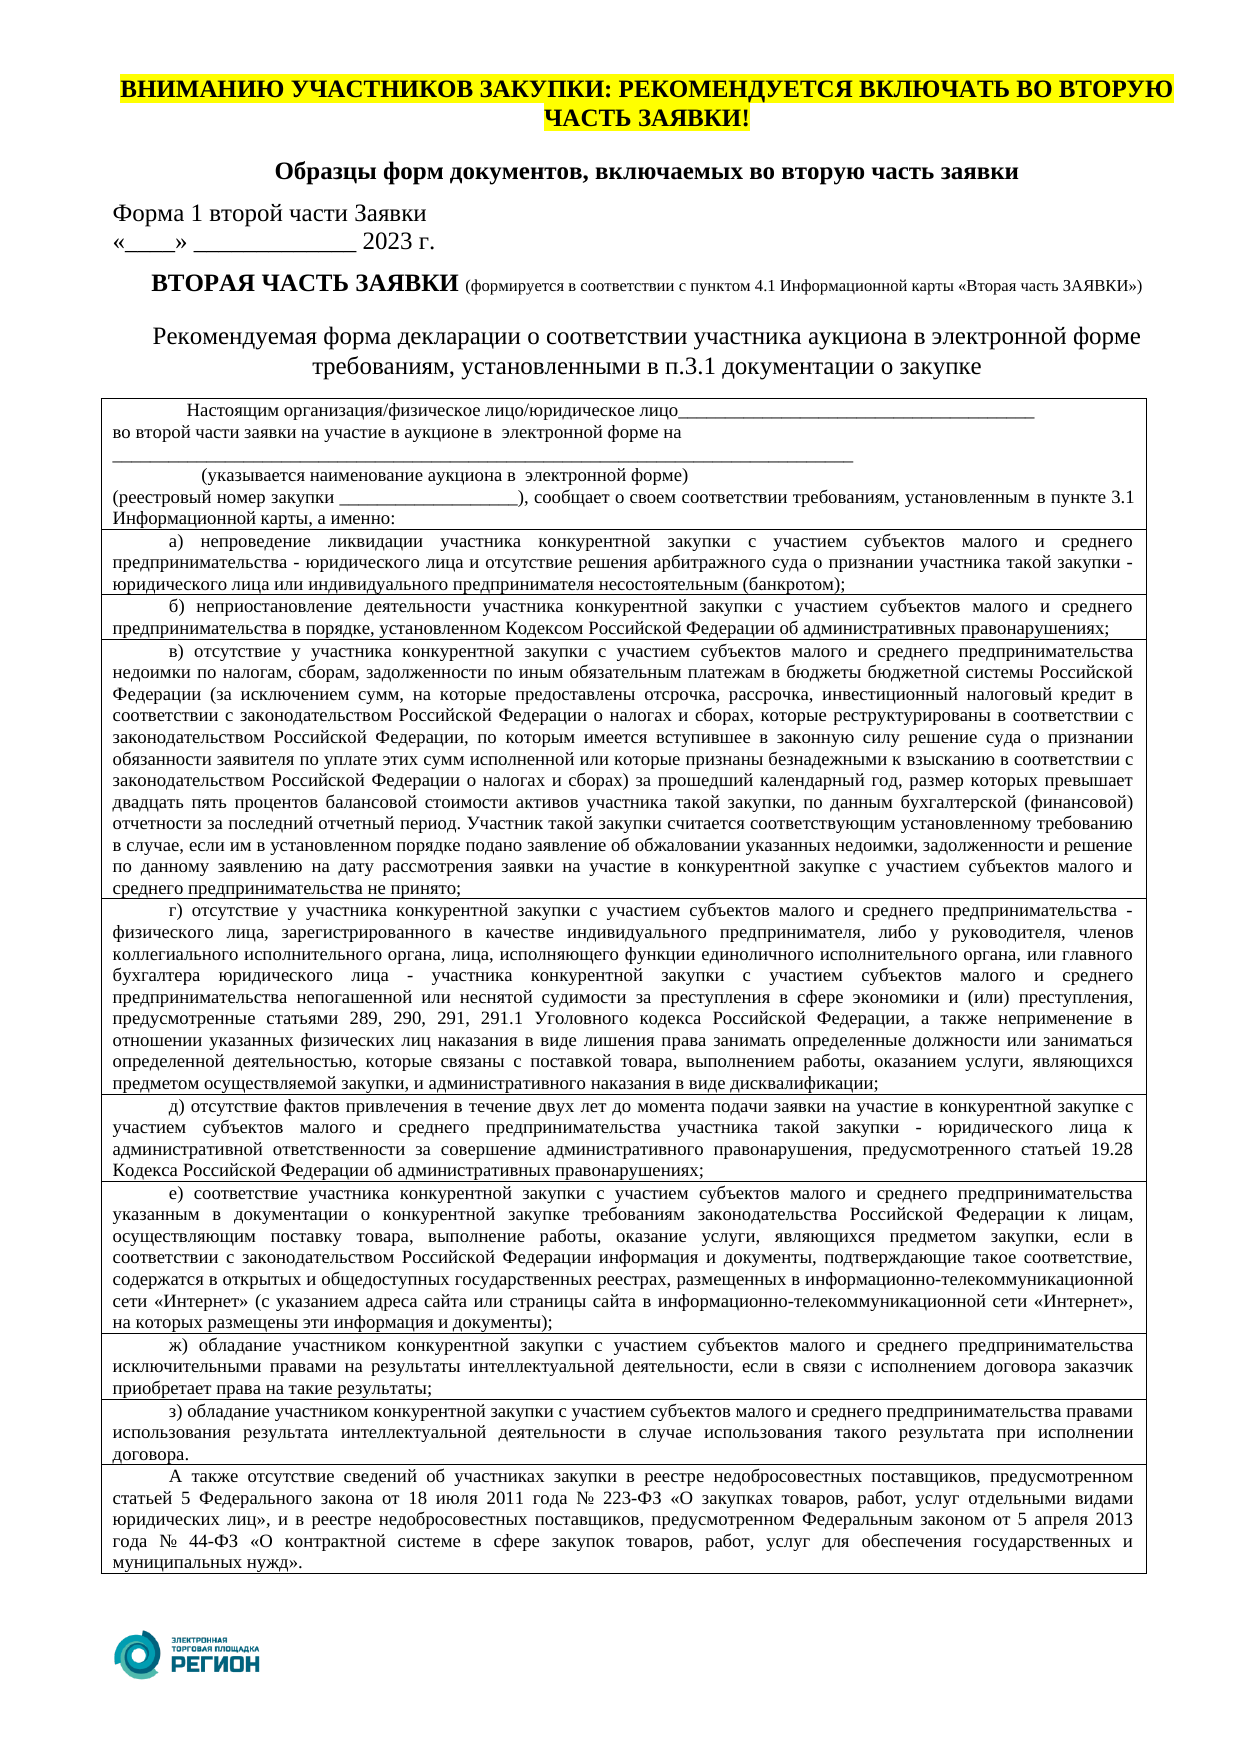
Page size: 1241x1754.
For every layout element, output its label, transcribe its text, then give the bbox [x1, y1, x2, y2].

table_cell а) непроведение ликвидации участника конкурентной закупки с участием субъектов малого и среднего предпринимательства - юридического лица и отсутствие решения арбитражного суда о признании участника такой закупки - юридического лица или индивидуального предпринимателя несостоятельным (банкротом); [102, 530, 1146, 594]
table_header Настоящим организация/физическое лицо/юридическое лицо______________________________________ во второй части заявки на участие в аукционе в электронной форме на _______________________________________________________________________________ (указывается наименование аукциона в электронной форме) (реестровый номер закупки ___________________), сообщает о своем соответствии требованиям, установленным в пункте 3.1 Информационной карты, а именно: [102, 399, 1146, 529]
text «____» _____________ 2023 г. [112, 226, 1181, 255]
table_cell ж) обладание участником конкурентной закупки с участием субъектов малого и среднего предпринимательства исключительными правами на результаты интеллектуальной деятельности, если в связи с исполнением договора заказчик приобретает права на такие результаты; [102, 1334, 1146, 1398]
table_cell А также отсутствие сведений об участниках закупки в реестре недобросовестных поставщиков, предусмотренном статьей 5 Федерального закона от 18 июля 2011 года № 223-ФЗ «О закупках товаров, работ, услуг отдельными видами юридических лиц», и в реестре недобросовестных поставщиков, предусмотренном Федеральным законом от 5 апреля 2013 года № 44-ФЗ «О контрактной системе в сфере закупок товаров, работ, услуг для обеспечения государственных и муниципальных нужд». [102, 1465, 1146, 1573]
table_cell з) обладание участником конкурентной закупки с участием субъектов малого и среднего предпринимательства правами использования результата интеллектуальной деятельности в случае использования такого результата при исполнении договора. [102, 1400, 1146, 1464]
table_cell г) отсутствие у участника конкурентной закупки с участием субъектов малого и среднего предпринимательства - физического лица, зарегистрированного в качестве индивидуального предпринимателя, либо у руководителя, членов коллегиального исполнительного органа, лица, исполняющего функции единоличного исполнительного органа, или главного бухгалтера юридического лица - участника конкурентной закупки с участием субъектов малого и среднего предпринимательства непогашенной или неснятой судимости за преступления в сфере экономики и (или) преступления, предусмотренные статьями 289, 290, 291, 291.1 Уголовного кодекса Российской Федерации, а также неприменение в отношении указанных физических лиц наказания в виде лишения права занимать определенные должности или заниматься определенной деятельностью, которые связаны с поставкой товара, выполнением работы, оказанием услуги, являющихся предметом осуществляемой закупки, и административного наказания в виде дисквалификации; [102, 899, 1146, 1093]
table_cell б) неприостановление деятельности участника конкурентной закупки с участием субъектов малого и среднего предпринимательства в порядке, установленном Кодексом Российской Федерации об административных правонарушениях; [102, 595, 1146, 638]
picture [112, 1628, 261, 1681]
table_cell в) отсутствие у участника конкурентной закупки с участием субъектов малого и среднего предпринимательства недоимки по налогам, сборам, задолженности по иным обязательным платежам в бюджеты бюджетной системы Российской Федерации (за исключением сумм, на которые предоставлены отсрочка, рассрочка, инвестиционный налоговый кредит в соответствии с законодательством Российской Федерации о налогах и сборах, которые реструктурированы в соответствии с законодательством Российской Федерации, по которым имеется вступившее в законную силу решение суда о признании обязанности заявителя по уплате этих сумм исполненной или которые признаны безнадежными к взысканию в соответствии с законодательством Российской Федерации о налогах и сборах) за прошедший календарный год, размер которых превышает двадцать пять процентов балансовой стоимости активов участника такой закупки, по данным бухгалтерской (финансовой) отчетности за последний отчетный период. Участник такой закупки считается соответствующим установленному требованию в случае, если им в установленном порядке подано заявление об обжаловании указанных недоимки, задолженности и решение по данному заявлению на дату рассмотрения заявки на участие в конкурентной закупке с участием субъектов малого и среднего предпринимательства не принято; [102, 640, 1146, 898]
text ВТОРАЯ ЧАСТЬ ЗАЯВКИ (формируется в соответствии с пунктом 4.1 Информационной карты «Вторая часть ЗАЯВКИ») [112, 268, 1181, 296]
table_cell д) отсутствие фактов привлечения в течение двух лет до момента подачи заявки на участие в конкурентной закупке с участием субъектов малого и среднего предпринимательства участника такой закупки - юридического лица к административной ответственности за совершение административного правонарушения, предусмотренного статьей 19.28 Кодекса Российской Федерации об административных правонарушениях; [102, 1095, 1146, 1181]
text Рекомендуемая форма декларации о соответствии участника аукциона в электронной форме требованиям, установленными в п.3.1 документации о закупке [112, 321, 1181, 380]
text Форма 1 второй части Заявки [112, 198, 1181, 226]
text Образцы форм документов, включаемых во вторую часть заявки [112, 156, 1181, 185]
text ВНИМАНИЮ УЧАСТНИКОВ ЗАКУПКИ: РЕКОМЕНДУЕТСЯ ВКЛЮЧАТЬ ВО ВТОРУЮ ЧАСТЬ ЗАЯВКИ! [750, 74, 1181, 131]
text ВНИМАНИЮ УЧАСТНИКОВ ЗАКУПКИ: РЕКОМЕНДУЕТСЯ ВКЛЮЧАТЬ ВО ВТОРУЮ ЧАСТЬ ЗАЯВКИ! [112, 74, 544, 131]
table_cell е) соответствие участника конкурентной закупки с участием субъектов малого и среднего предпринимательства указанным в документации о конкурентной закупке требованиям законодательства Российской Федерации к лицам, осуществляющим поставку товара, выполнение работы, оказание услуги, являющихся предметом закупки, если в соответствии с законодательством Российской Федерации информация и документы, подтверждающие такое соответствие, содержатся в открытых и общедоступных государственных реестрах, размещенных в информационно-телекоммуникационной сети «Интернет» (с указанием адреса сайта или страницы сайта в информационно-телекоммуникационной сети «Интернет», на которых размещены эти информация и документы); [102, 1182, 1146, 1333]
